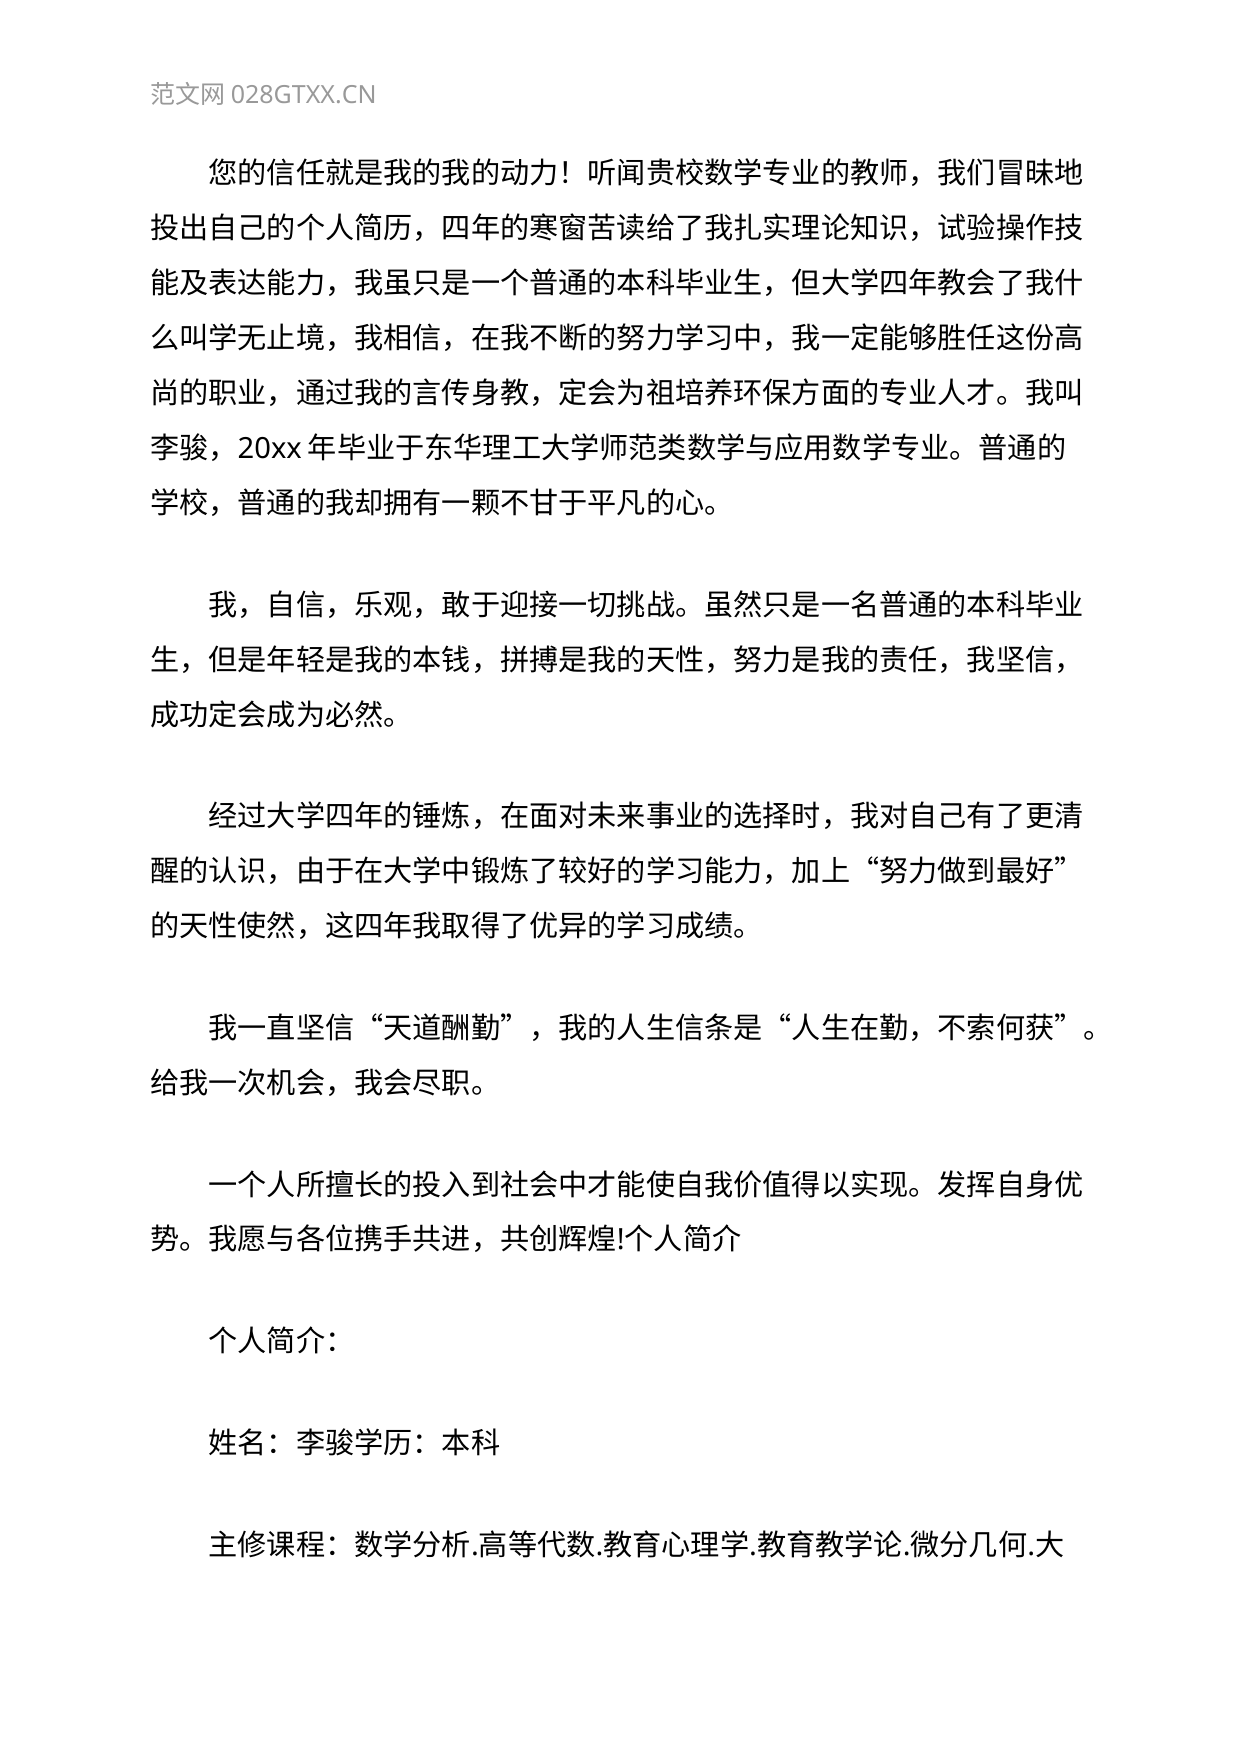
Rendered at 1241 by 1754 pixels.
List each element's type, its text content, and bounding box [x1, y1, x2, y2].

text 一个人所擅长的投入到社会中才能使自我价值得以实现。发挥自身优势。我愿与各位携手共进，共创辉煌!个人简介 [150, 1161, 1090, 1258]
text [150, 1521, 1090, 1564]
text 个人简介： [150, 1318, 1090, 1360]
text 姓名：李骏学历：本科 [150, 1420, 1090, 1462]
text 我，自信，乐观，敢于迎接一切挑战。虽然只是一名普通的本科毕业生，但是年轻是我的本钱，拼搏是我的天性，努力是我的责任，我坚信，成功定会成为必然。 [150, 581, 1090, 733]
text 我一直坚信“天道酬勤”，我的人生信条是“人生在勤，不索何获”。给我一次机会，我会尽职。 [150, 1004, 1090, 1102]
text 经过大学四年的锤炼，在面对未来事业的选择时，我对自己有了更清醒的认识，由于在大学中锻炼了较好的学习能力，加上“努力做到最好”的天性使然，这四年我取得了优异的学习成绩。 [150, 793, 1090, 945]
text 您的信任就是我的我的动力！听闻贵校数学专业的教师，我们冒昧地投出自己的个人简历，四年的寒窗苦读给了我扎实理论知识，试验操作技能及表达能力，我虽只是一个普通的本科毕业生，但大学四年教会了我什么叫学无止境，我相信，在我不断的努力学习中，我一定能够胜任这份高尚的职业，通过我的言传身教，定会为祖培养环保方面的专业人才。我叫李骏，20xx年毕业于东华理工大学师范类数学与应用数学专业。普通的学校，普通的我却拥有一颗不甘于平凡的心。 [150, 150, 1090, 522]
